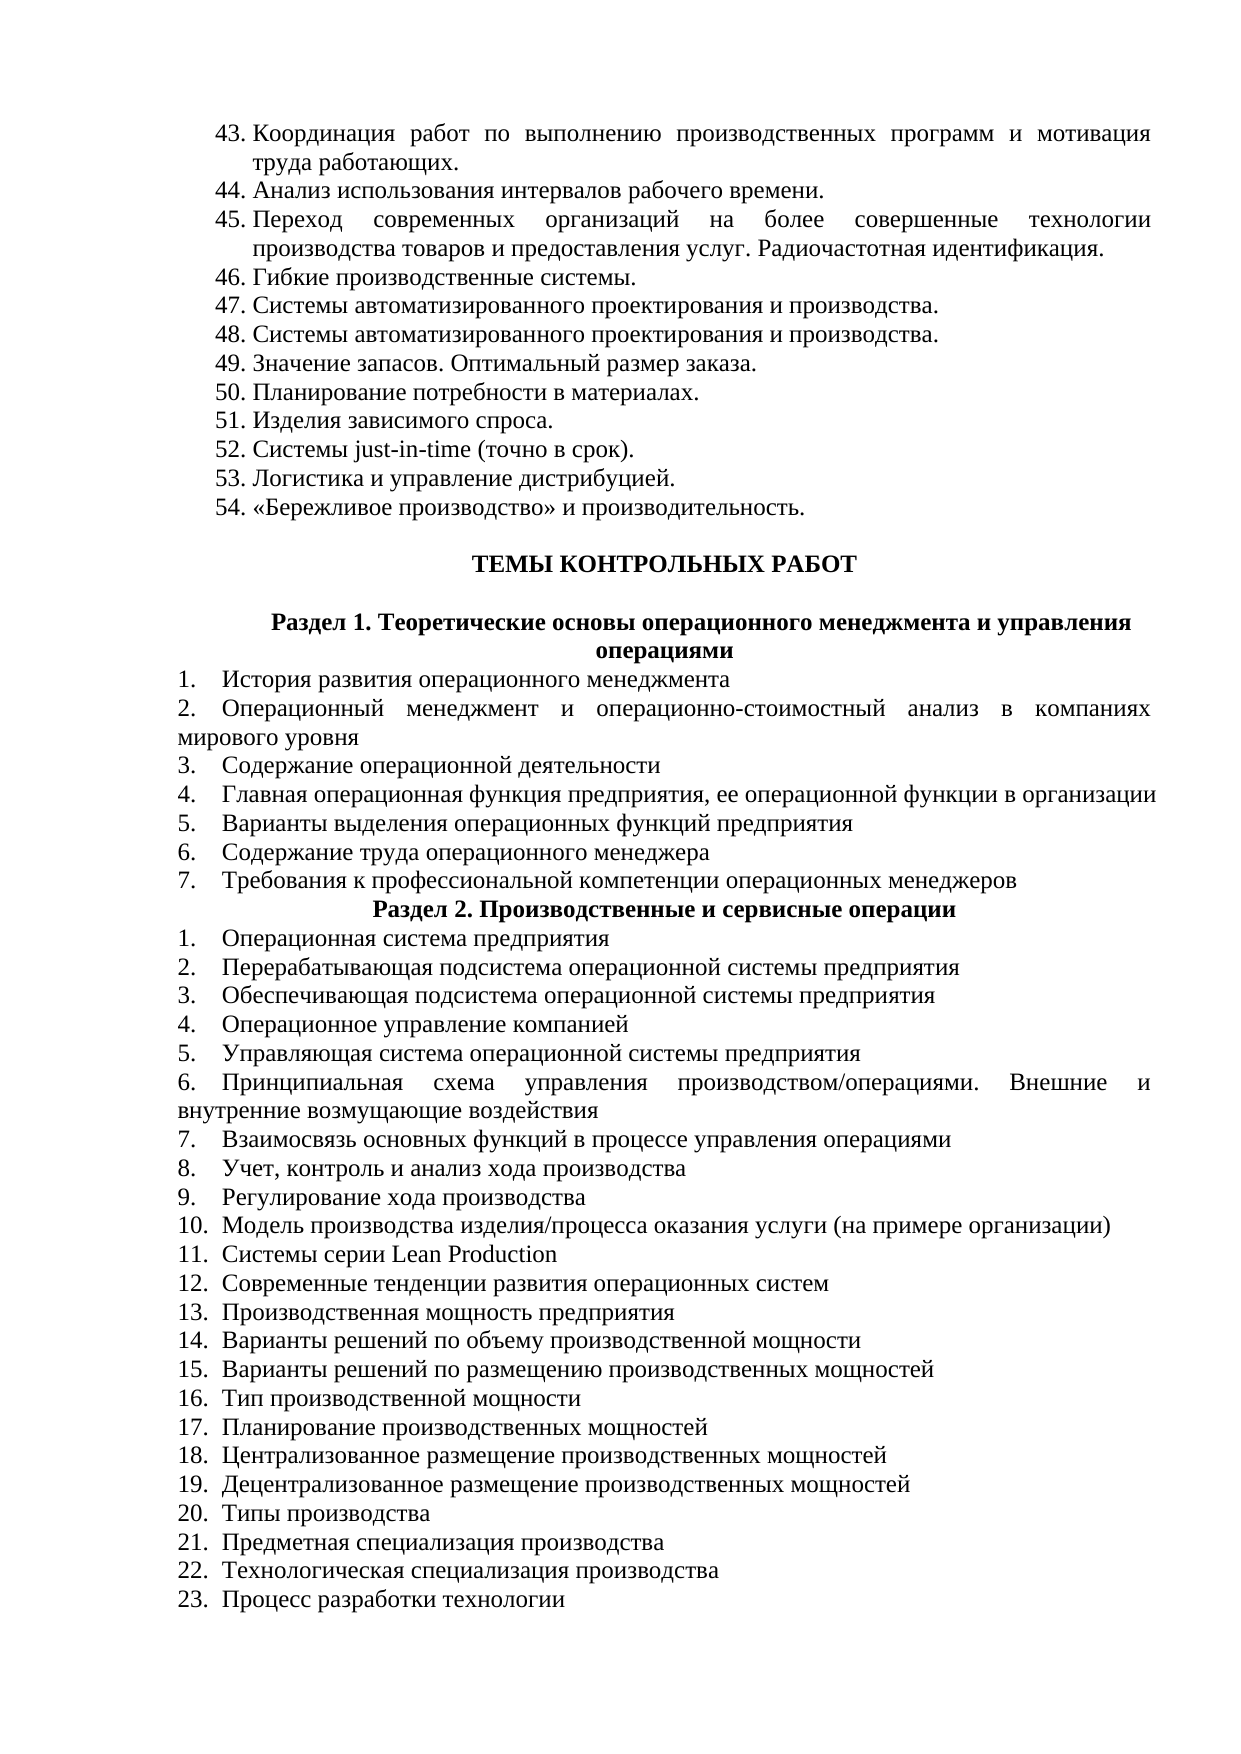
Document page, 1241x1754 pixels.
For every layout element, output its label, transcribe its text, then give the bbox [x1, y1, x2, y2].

list Обеспечивающая подсистема операционной системы предприятия [177, 981, 1152, 1009]
list Варианты решений по объему производственной мощности [177, 1326, 1152, 1354]
list Анализ использования интервалов рабочего времени. [215, 176, 1152, 204]
list Гибкие производственные системы. [215, 262, 1152, 291]
list Системы серии Lean Production [177, 1239, 1152, 1268]
list История развития операционного менеджмента [177, 664, 1152, 693]
list Системы just-in-time (точно в срок). [215, 434, 1152, 463]
list Планирование потребности в материалах. [215, 377, 1152, 406]
list Операционное управление компанией [177, 1009, 1152, 1038]
list Современные тенденции развития операционных систем [177, 1268, 1152, 1297]
list Содержание труда операционного менеджера [177, 837, 1152, 866]
list Производственная мощность предприятия [177, 1297, 1152, 1326]
list Управляющая система операционной системы предприятия [177, 1038, 1152, 1067]
list Предметная специализация производства [177, 1527, 1152, 1556]
list Системы автоматизированного проектирования и производства. [215, 319, 1152, 348]
list Изделия зависимого спроса. [215, 406, 1152, 434]
list Регулирование хода производства [177, 1182, 1152, 1211]
list Процесс разработки технологии [177, 1584, 1152, 1613]
list Учет, контроль и анализ хода производства [177, 1153, 1152, 1182]
list Требования к профессиональной компетенции операционных менеджеров [177, 866, 1152, 894]
list Логистика и управление дистрибуцией. [215, 463, 1152, 492]
text Раздел 2. Производственные и сервисные операции [177, 894, 1152, 923]
list Содержание операционной деятельности [177, 751, 1152, 779]
list Переход современных организаций на более совершенные технологии производства товаров и предоставления услуг. Радиочастотная идентификация. [215, 204, 1152, 262]
list Системы автоматизированного проектирования и производства. [215, 291, 1152, 319]
list Планирование производственных мощностей [177, 1412, 1152, 1441]
list «Бережливое производство» и производительность. [215, 492, 1152, 521]
list Децентрализованное размещение производственных мощностей [177, 1469, 1152, 1498]
list Значение запасов. Оптимальный размер заказа. [215, 348, 1152, 377]
list Варианты решений по размещению производственных мощностей [177, 1354, 1152, 1383]
text Раздел 1. Теоретические основы операционного менеджмента и управления операциями [177, 607, 1152, 664]
list Взаимосвязь основных функций в процессе управления операциями [177, 1124, 1152, 1153]
list Координация работ по выполнению производственных программ и мотивация труда работающих. [215, 118, 1152, 176]
list Технологическая специализация производства [177, 1556, 1152, 1584]
list Типы производства [177, 1498, 1152, 1527]
list Главная операционная функция предприятия, ее операционной функции в организации [177, 779, 1200, 808]
list Централизованное размещение производственных мощностей [177, 1441, 1152, 1469]
list Операционный менеджмент и операционно-стоимостный анализ в компаниях мирового уровня [177, 693, 1152, 751]
list Тип производственной мощности [177, 1383, 1152, 1412]
list Модель производства изделия/процесса оказания услуги (на примере организации) [177, 1211, 1200, 1239]
list Принципиальная схема управления производством/операциями. Внешние и внутренние возмущающие воздействия [177, 1067, 1152, 1124]
list Перерабатывающая подсистема операционной системы предприятия [177, 952, 1152, 981]
text ТЕМЫ КОНТРОЛЬНЫХ РАБОТ [177, 549, 1152, 578]
list Варианты выделения операционных функций предприятия [177, 808, 1152, 837]
list Операционная система предприятия [177, 923, 1152, 952]
